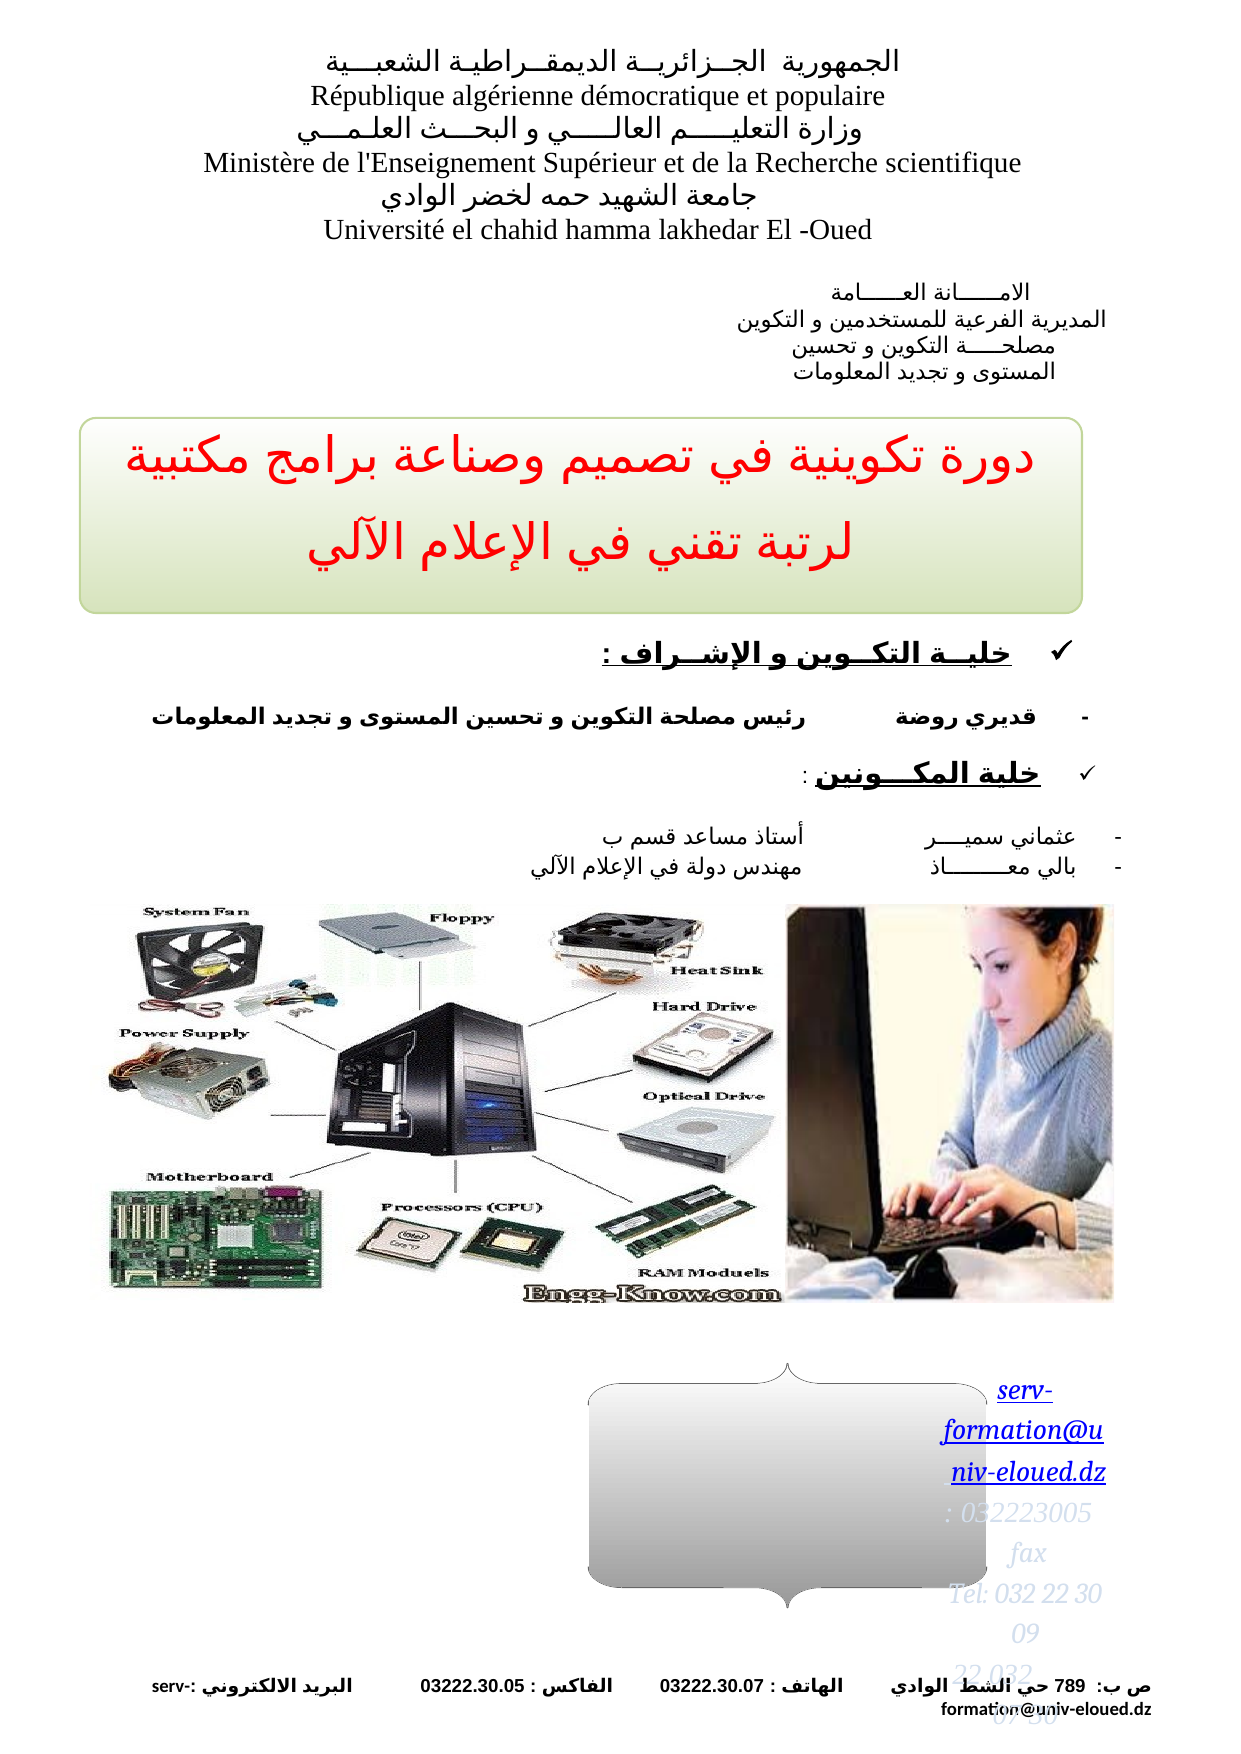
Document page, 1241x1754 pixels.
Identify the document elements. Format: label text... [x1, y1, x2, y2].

text المديرية الفرعية للمستخدمين و التكوين [44, 306, 1152, 332]
text وزارة التعليـــــم العالـــــي و البحـــث العلـمـــي [44, 111, 1152, 145]
list خليــة التكــوين و الإشــراف : [44, 636, 1049, 669]
list بالي معـــــــــاذ مهندس دولة في الإعلام الآلي [44, 853, 1114, 879]
picture [89, 904, 1115, 1303]
text Université el chahid hamma lakhedar El -Oued [44, 212, 1152, 246]
text الجمهورية الجــزائريــة الديمقــراطيـة الشعبـــية [44, 44, 1240, 78]
list خلية المكـــونين : [44, 756, 1078, 789]
list عثماني سميــــر أستاذ مساعد قسم ب [44, 823, 1114, 849]
list قديري روضة رئيس مصلحة التكوين و تحسين المستوى و تجديد المعلومات [44, 703, 1081, 729]
text الامــــــانة العــــــامة [44, 279, 1152, 306]
text Ministère de l'Enseignement Supérieur et de la Recherche scientifique [44, 145, 1152, 178]
text République algérienne démocratique et populaire [44, 78, 1152, 111]
text جامعة الشهيد حمه لخضر الوادي [44, 178, 1152, 212]
text المستوى و تجديد المعلومات [44, 358, 1152, 384]
text مصلحـــــة التكوين و تحسين [44, 332, 1152, 358]
